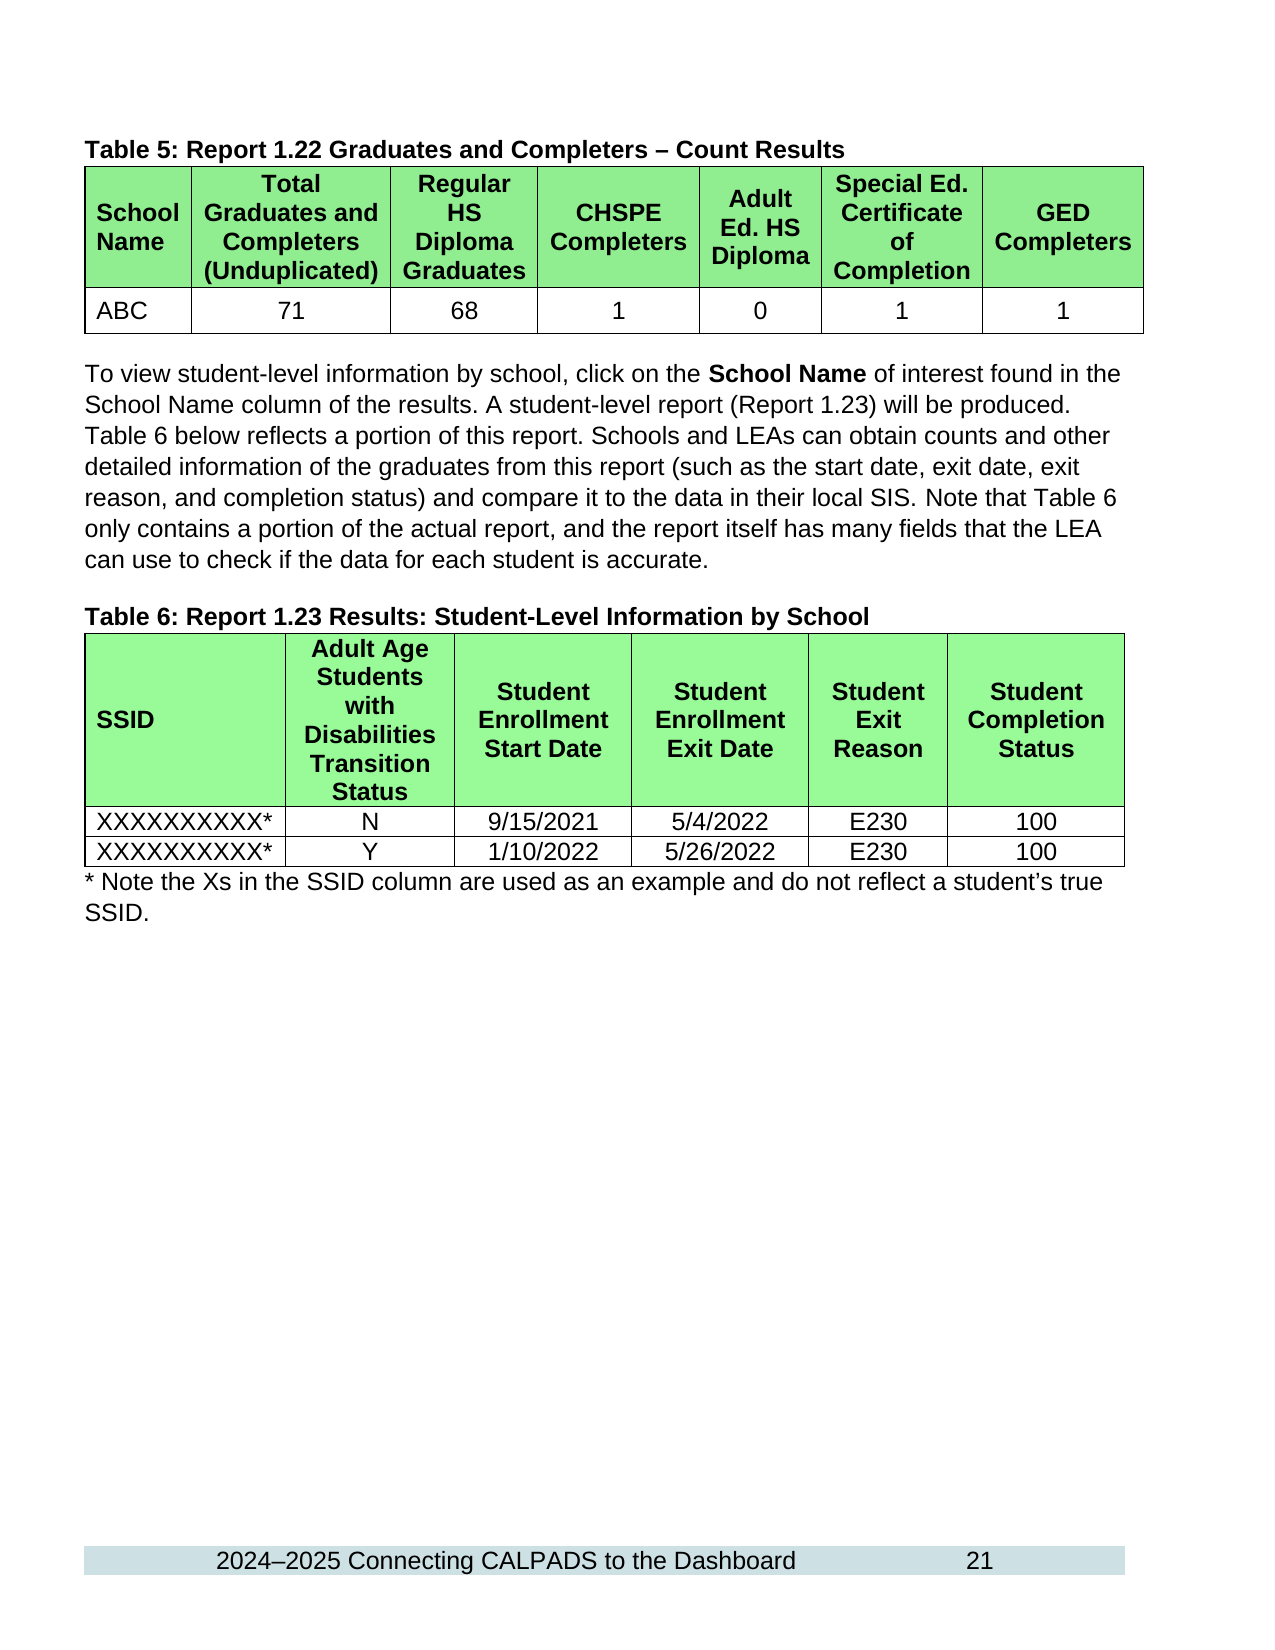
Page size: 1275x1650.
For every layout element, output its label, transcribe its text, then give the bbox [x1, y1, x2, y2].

table_cell E230 [809, 807, 947, 836]
table_header School Name [86, 167, 191, 287]
table_header Special Ed. Certificate of Completion [822, 167, 982, 287]
table_header Student Enrollment Exit Date [632, 634, 808, 806]
table_cell 0 [700, 288, 821, 333]
table_cell N [286, 807, 454, 836]
table_cell 68 [391, 288, 537, 333]
table_header Adult Ed. HS Diploma [700, 167, 821, 287]
table_header Student Exit Reason [809, 634, 947, 806]
text * Note the Xs in the SSID column are used as an example and do not reflect a student’s true SSID. [84, 867, 1125, 926]
table_header Student Enrollment Start Date [455, 634, 631, 806]
table_cell 1/10/2022 [455, 837, 631, 866]
table_cell E230 [809, 837, 947, 866]
subtitle Table 6: Report 1.23 Results: Student-Level Information by School [84, 601, 1125, 630]
table_header Total Graduates and Completers (Unduplicated) [192, 167, 390, 287]
table_cell 1 [538, 288, 699, 333]
table_cell 100 [948, 807, 1124, 836]
table_cell ABC [86, 288, 191, 333]
table_cell 1 [983, 288, 1143, 333]
table_header CHSPE Completers [538, 167, 699, 287]
table_cell XXXXXXXXXX* [86, 807, 285, 836]
table_cell XXXXXXXXXX* [86, 837, 285, 866]
table_cell Y [286, 837, 454, 866]
table_cell 9/15/2021 [455, 807, 631, 836]
table_header Adult Age Students with Disabilities Transition Status [286, 634, 454, 806]
table_header SSID [86, 634, 285, 806]
table_cell 1 [822, 288, 982, 333]
table_header Student Completion Status [948, 634, 1124, 806]
table_header GED Completers [983, 167, 1143, 287]
table_cell 100 [948, 837, 1124, 866]
table_header Regular HS Diploma Graduates [391, 167, 537, 287]
table_cell 5/26/2022 [632, 837, 808, 866]
text To view student-level information by school, click on the School Name of interest found in the School Name column of the results. A student-level report (Report 1.23) will be produced. Table 6 below reflects a portion of this report. Schools and LEAs can obtain counts and other detailed information of the graduates from this report (such as the start date, exit date, exit reason, and completion status) and compare it to the data in their local SIS. Note that Table 6 only contains a portion of the actual report, and the report itself has many fields that the LEA can use to check if the data for each student is accurate. [84, 359, 1125, 574]
table_cell 71 [192, 288, 390, 333]
table_cell 5/4/2022 [632, 807, 808, 836]
subtitle Table 5: Report 1.22 Graduates and Completers – Count Results [84, 135, 1125, 164]
